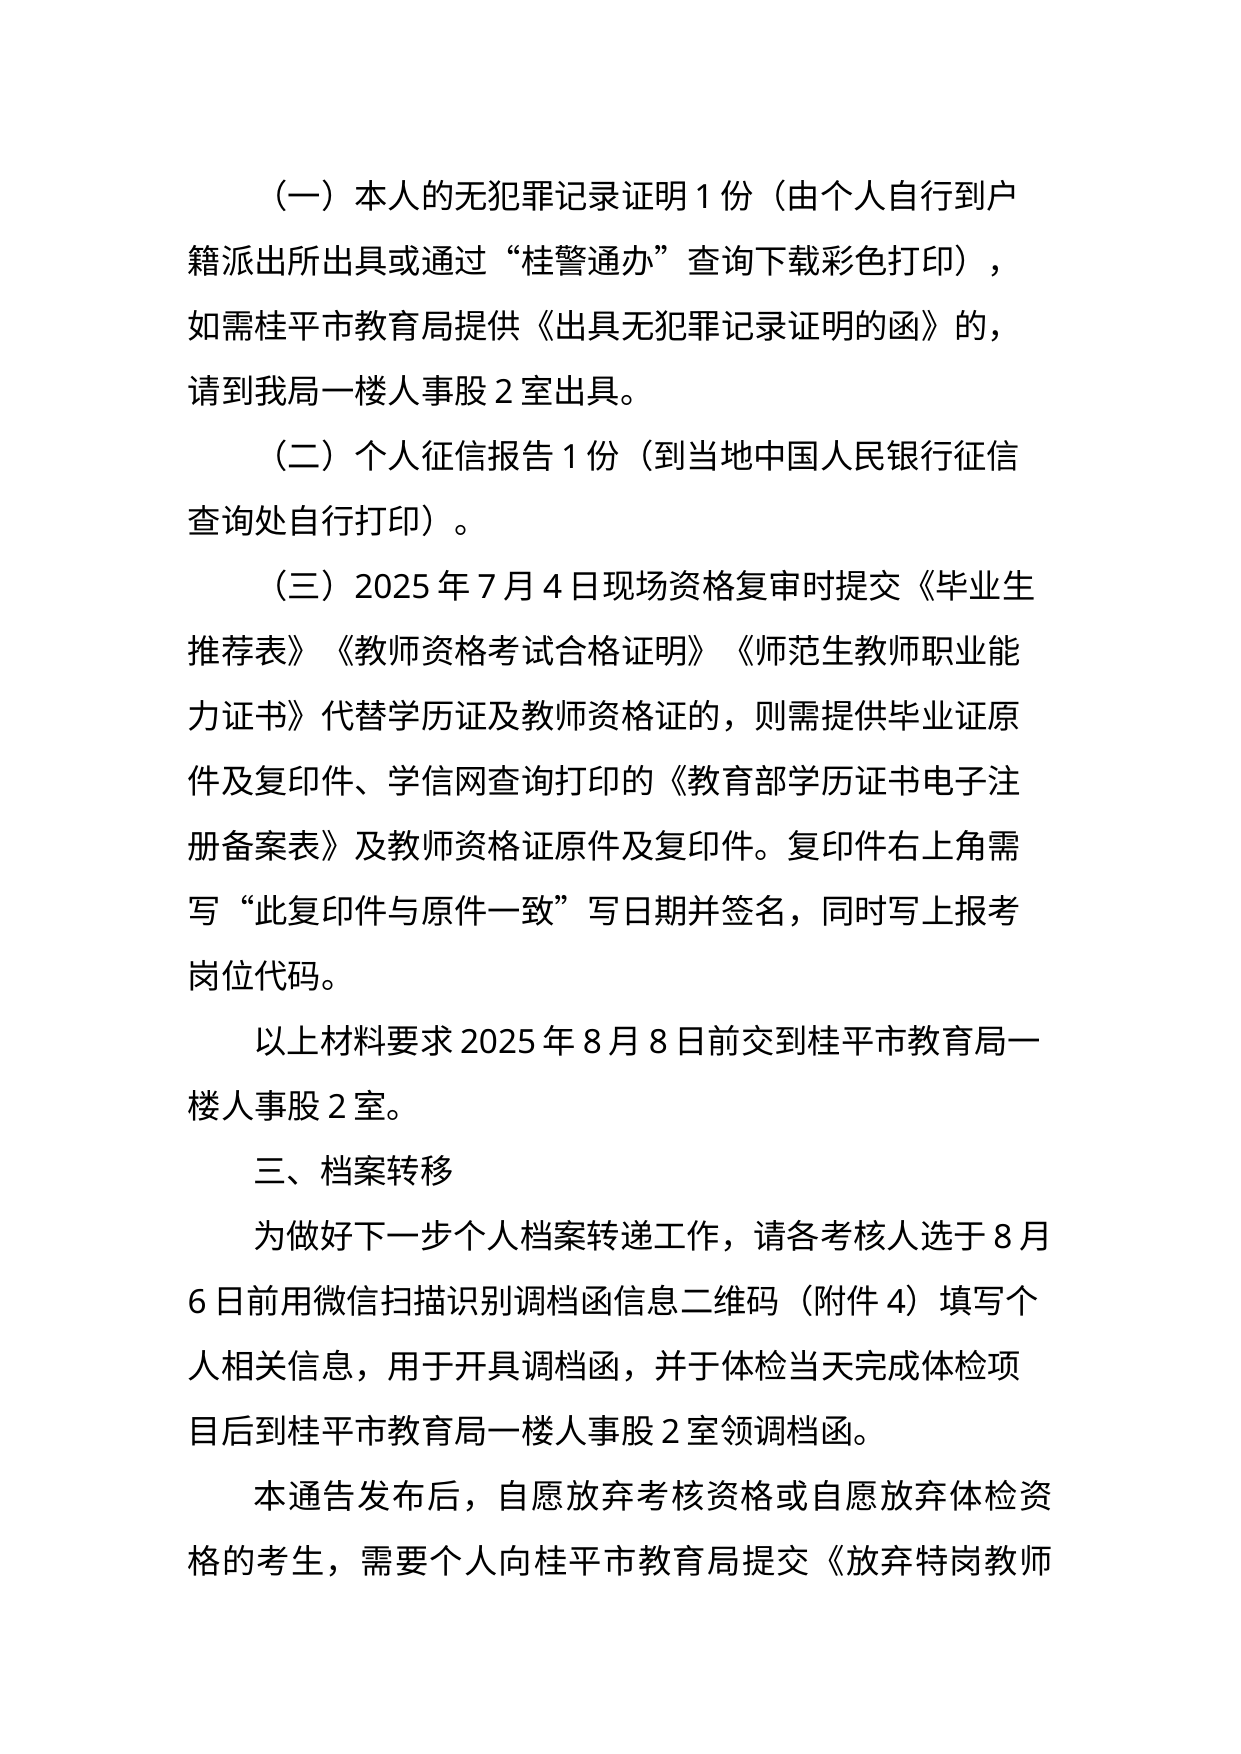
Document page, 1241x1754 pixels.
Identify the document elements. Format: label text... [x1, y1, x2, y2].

text （一）本人的无犯罪记录证明1份（由个人自行到户籍派出所出具或通过“桂警通办”查询下载彩色打印），如需桂平市教育局提供《出具无犯罪记录证明的函》的，请到我局一楼人事股2室出具。 [187, 162, 1053, 422]
text 以上材料要求2025年8月8日前交到桂平市教育局一楼人事股2室。 [187, 1007, 1053, 1137]
text 三、档案转移 [187, 1137, 1053, 1202]
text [187, 1462, 1053, 1592]
text （三）2025年7月4日现场资格复审时提交《毕业生推荐表》《教师资格考试合格证明》《师范生教师职业能力证书》代替学历证及教师资格证的，则需提供毕业证原件及复印件、学信网查询打印的《教育部学历证书电子注册备案表》及教师资格证原件及复印件。复印件右上角需写“此复印件与原件一致”写日期并签名，同时写上报考岗位代码。 [187, 552, 1053, 1007]
text 为做好下一步个人档案转递工作，请各考核人选于8月6日前用微信扫描识别调档函信息二维码（附件4）填写个人相关信息，用于开具调档函，并于体检当天完成体检项目后到桂平市教育局一楼人事股2室领调档函。 [187, 1202, 1053, 1462]
text （二）个人征信报告1份（到当地中国人民银行征信查询处自行打印）。 [187, 422, 1053, 552]
